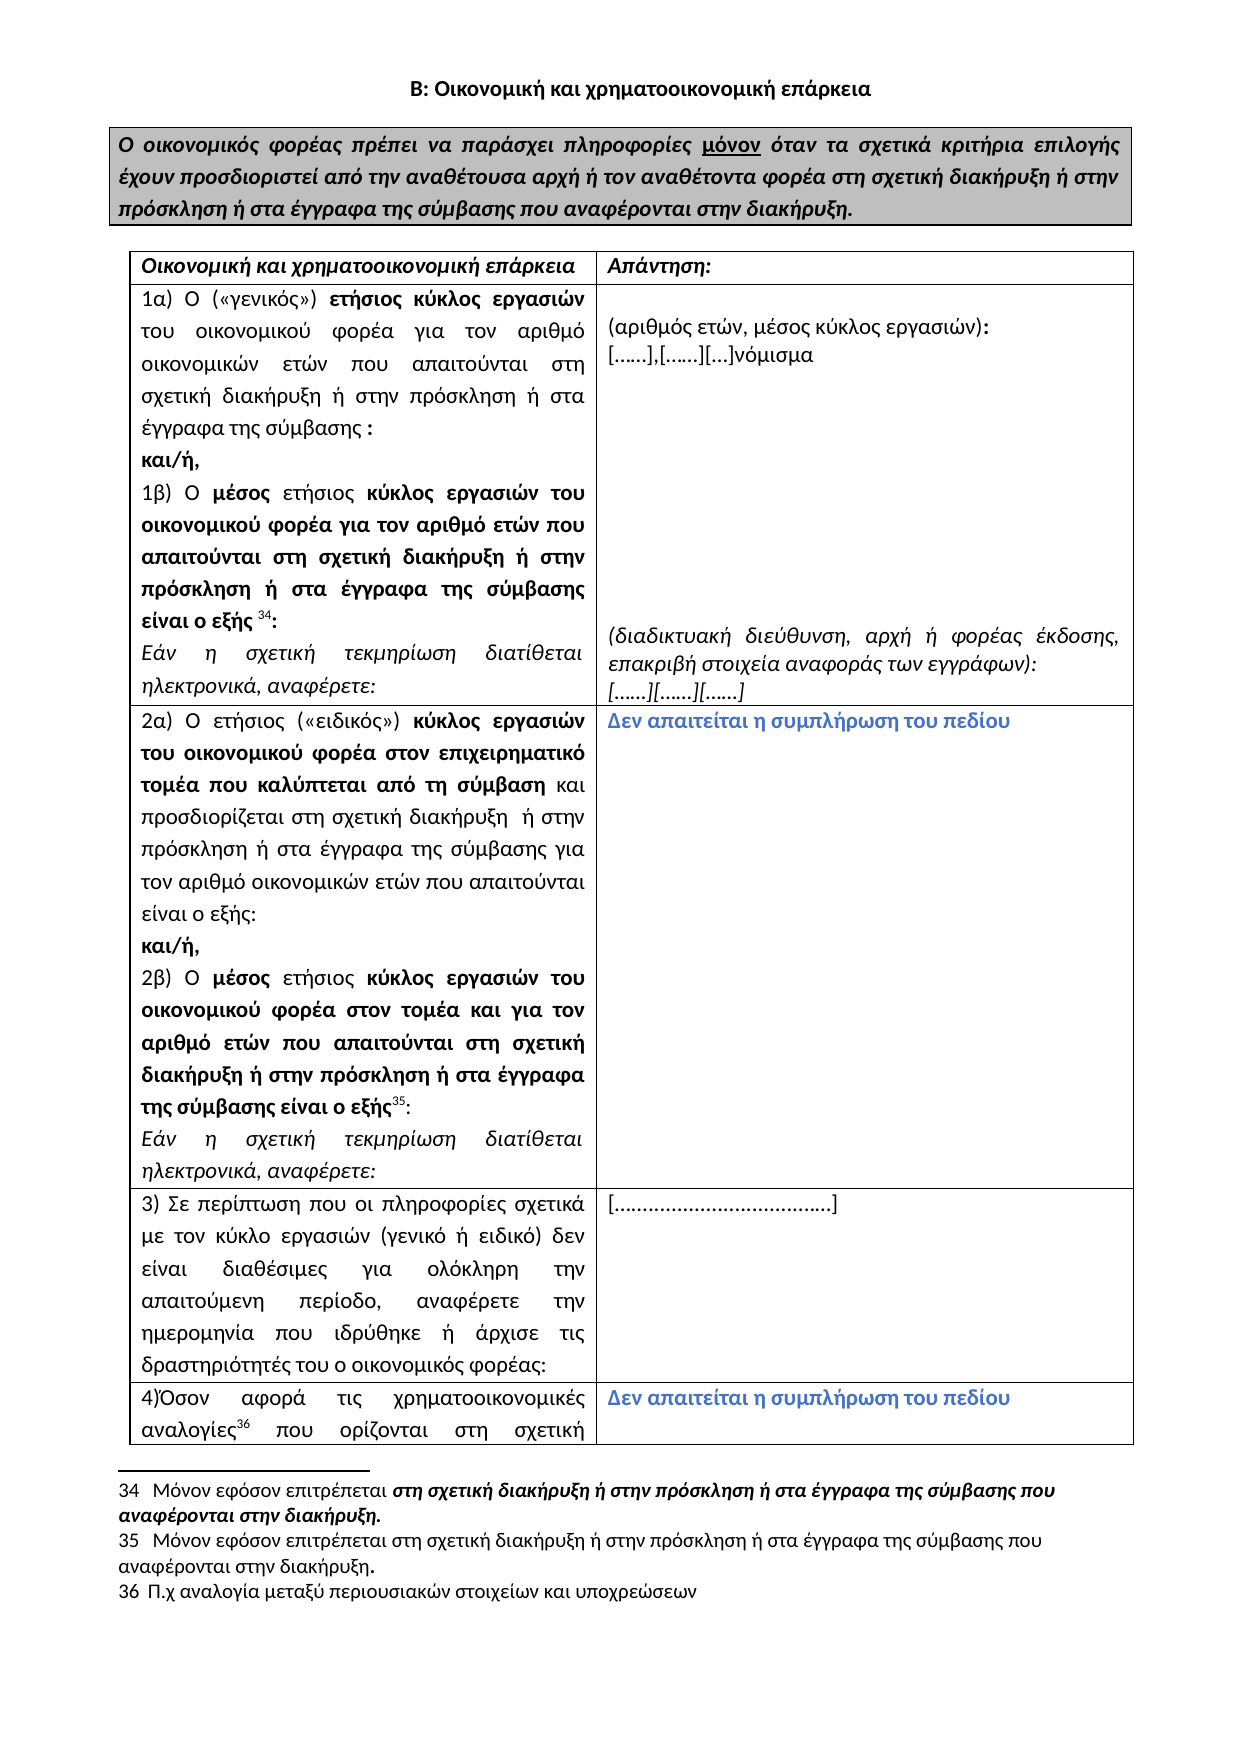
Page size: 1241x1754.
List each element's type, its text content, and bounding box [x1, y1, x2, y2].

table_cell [597, 1383, 1133, 1443]
table_cell […................................…] [597, 1189, 1133, 1382]
table_cell Δεν απαιτείται η συμπλήρωση του πεδίου [597, 706, 1133, 1188]
table_cell (αριθμός ετών, μέσος κύκλος εργασιών): [……],[……][…]νόμισμα (διαδικτυακή διεύθυνση, αρχή ή φορέας έκδοσης, επακριβή στοιχεία αναφοράς των εγγράφων): [……][……][……] [597, 285, 1133, 705]
table_cell 3) Σε περίπτωση που οι πληροφορίες σχετικά με τον κύκλο εργασιών (γενικό ή ειδικό) δεν είναι διαθέσιμες για ολόκληρη την απαιτούμενη περίοδο, αναφέρετε την ημερομηνία που ιδρύθηκε ή άρχισε τις δραστηριότητές του ο οικονομικός φορέας: [131, 1189, 596, 1382]
text Β: Οικονομική και χρηματοοικονομική επάρκεια [118, 74, 1122, 102]
table_header Οικονομική και χρηματοοικονομική επάρκεια [131, 252, 596, 283]
table_cell 1α) Ο («γενικός») ετήσιος κύκλος εργασιών του οικονομικού φορέα για τον αριθμό οικονομικών ετών που απαιτούνται στη σχετική διακήρυξη ή στην πρόσκληση ή στα έγγραφα της σύμβασης : και/ή, 1β) Ο μέσος ετήσιος κύκλος εργασιών του οικονομικού φορέα για τον αριθμό ετών που απαιτούνται στη σχετική διακήρυξη ή στην πρόσκληση ή στα έγγραφα της σύμβασης είναι ο εξής : Εάν η σχετική τεκμηρίωση διατίθεται ηλεκτρονικά, αναφέρετε: [131, 285, 596, 705]
text Ο οικονομικός φορέας πρέπει να παράσχει πληροφορίες μόνον όταν τα σχετικά κριτήρια επιλογής έχουν προσδιοριστεί από την αναθέτουσα αρχή ή τον αναθέτοντα φορέα στη σχετική διακήρυξη ή στην πρόσκληση ή στα έγγραφα της σύμβασης που αναφέρονται στην διακήρυξη. [110, 128, 1131, 224]
table_header Απάντηση: [597, 252, 1133, 283]
table_cell 2α) Ο ετήσιος («ειδικός») κύκλος εργασιών του οικονομικού φορέα στον επιχειρηματικό τομέα που καλύπτεται από τη σύμβαση και προσδιορίζεται στη σχετική διακήρυξη ή στην πρόσκληση ή στα έγγραφα της σύμβασης για τον αριθμό οικονομικών ετών που απαιτούνται είναι ο εξής: και/ή, 2β) Ο μέσος ετήσιος κύκλος εργασιών του οικονομικού φορέα στον τομέα και για τον αριθμό ετών που απαιτούνται στη σχετική διακήρυξη ή στην πρόσκληση ή στα έγγραφα της σύμβασης είναι ο εξής: Εάν η σχετική τεκμηρίωση διατίθεται ηλεκτρονικά, αναφέρετε: [131, 706, 596, 1188]
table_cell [131, 1383, 596, 1443]
